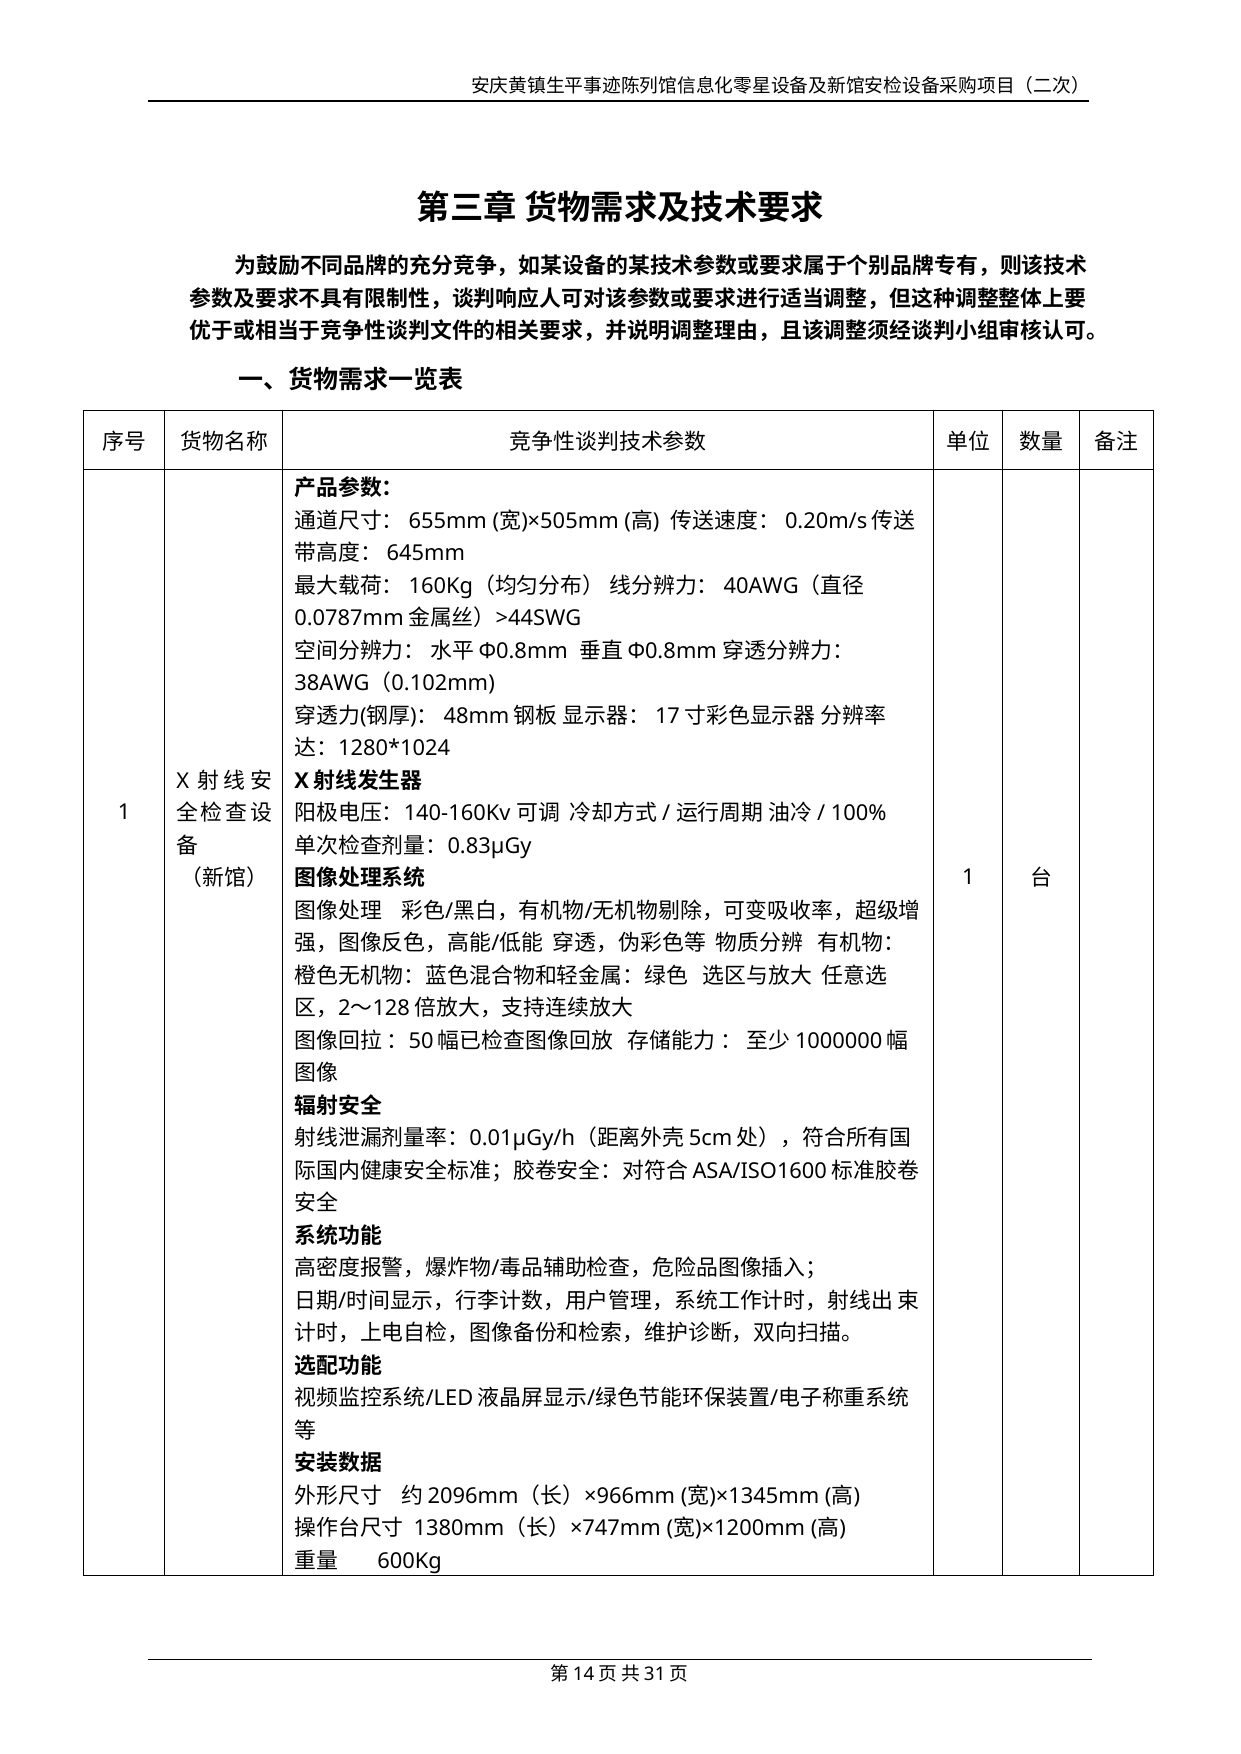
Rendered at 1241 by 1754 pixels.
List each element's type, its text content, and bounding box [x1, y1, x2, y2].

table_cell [283, 470, 933, 1575]
subtitle 一、货物需求一览表 [189, 345, 1092, 410]
table_cell 1 [84, 470, 164, 1575]
table_header 备注 [1080, 411, 1153, 469]
table_cell [1080, 470, 1153, 1575]
table_header 单位 [934, 411, 1002, 469]
table_header 竞争性谈判技术参数 [283, 411, 933, 469]
table_cell 台 [1003, 470, 1079, 1575]
table_header 序号 [84, 411, 164, 469]
table_cell 1 [934, 470, 1002, 1575]
table_header 数量 [1003, 411, 1079, 469]
table_header 货物名称 [165, 411, 282, 469]
text 为鼓励不同品牌的充分竞争，如某设备的某技术参数或要求属于个别品牌专有，则该技术参数及要求不具有限制性，谈判响应人可对该参数或要求进行适当调整，但这种调整整体上要优于或相当于竞争性谈判文件的相关要求，并说明调整理由，且该调整须经谈判小组审核认可。 [189, 248, 1092, 345]
table_cell X射线安全检查设备 （新馆） [165, 470, 282, 1575]
subtitle 第三章 货物需求及技术要求 [148, 172, 1092, 237]
